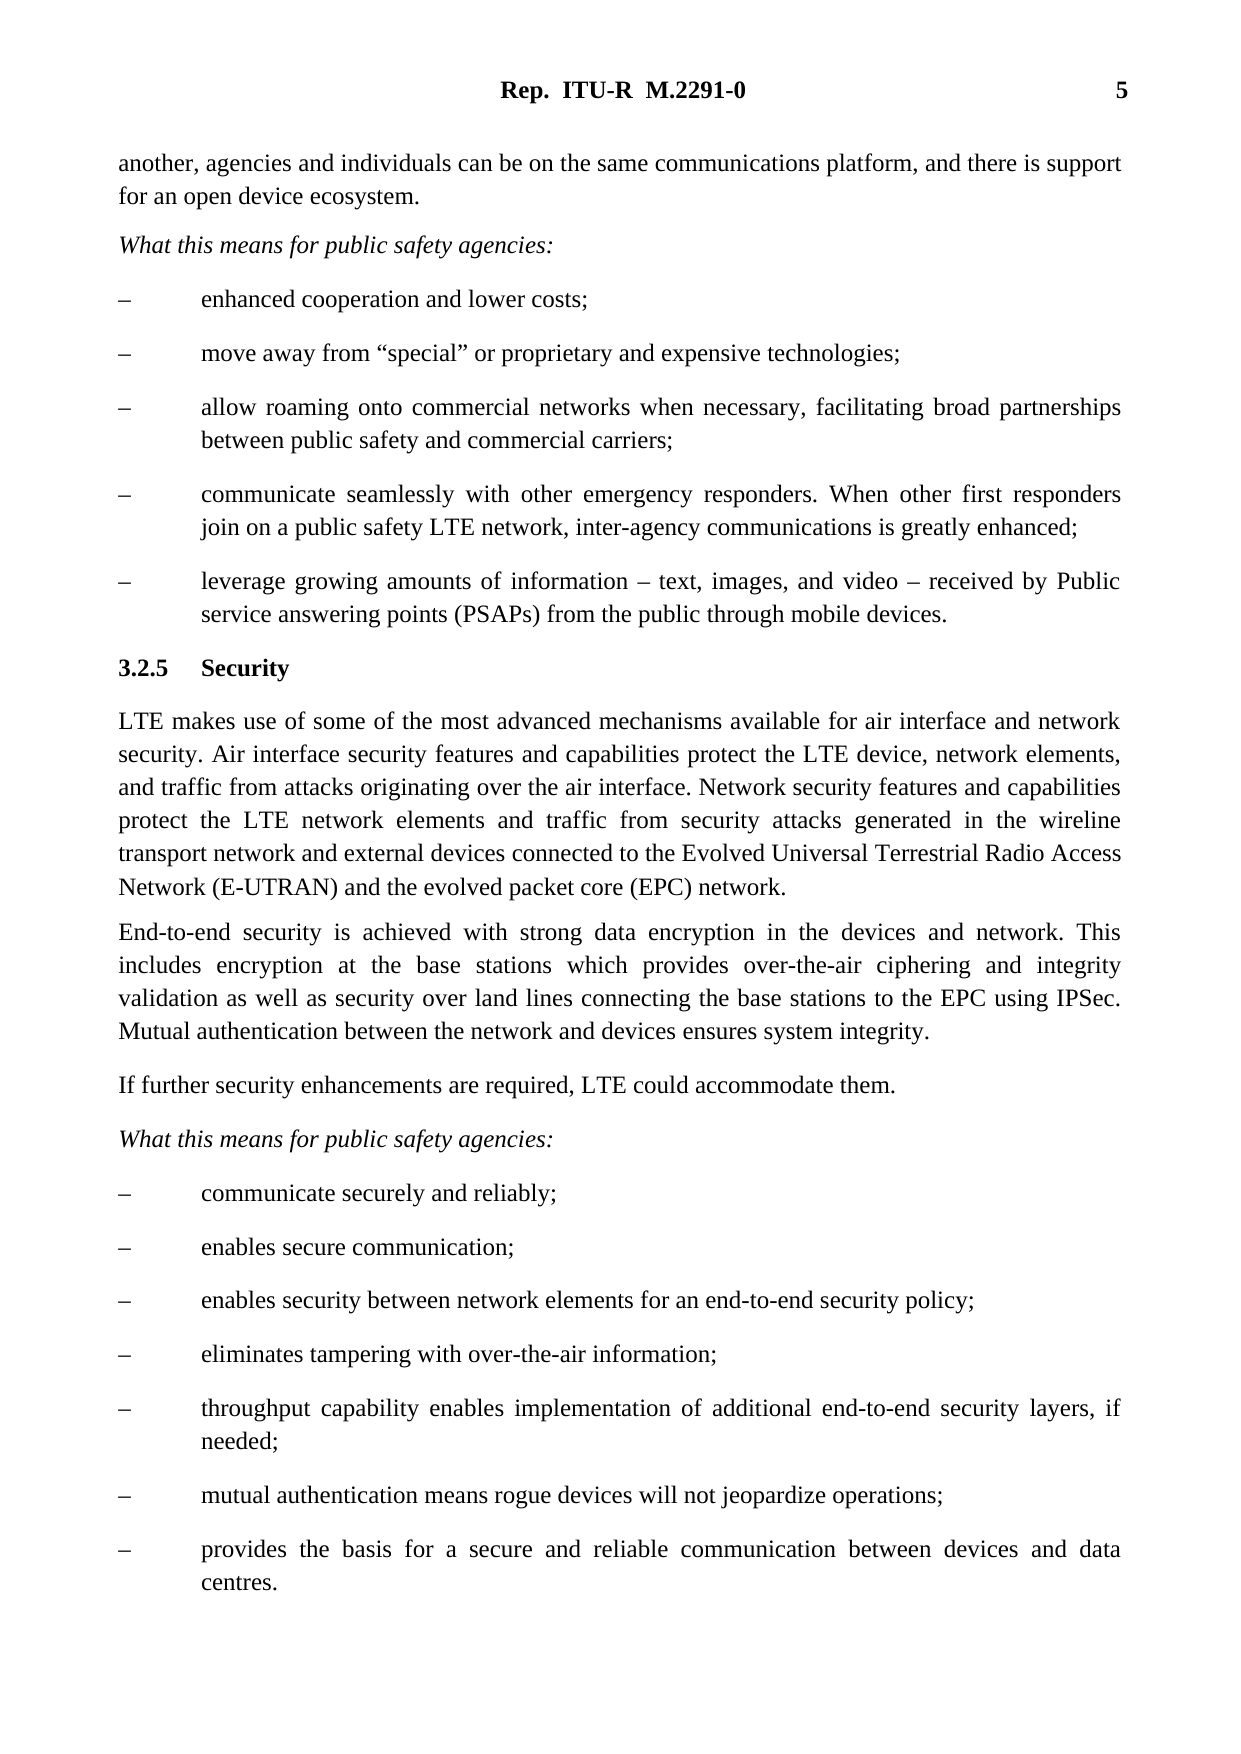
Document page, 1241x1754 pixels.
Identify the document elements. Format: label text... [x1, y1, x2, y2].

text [118, 148, 1122, 209]
text – enables secure communication; [118, 1232, 1122, 1260]
text – move away from “special” or proprietary and expensive technologies; [118, 338, 1122, 367]
text – communicate seamlessly with other emergency responders. When other first responders join on a public safety LTE network, inter-agency communications is greatly enhanced; [118, 479, 1122, 541]
text If further security enhancements are required, LTE could accommodate them. [118, 1070, 1122, 1099]
text End-to-end security is achieved with strong data encryption in the devices and network. This includes encryption at the base stations which provides over-the-air ciphering and integrity validation as well as security over land lines connecting the base stations to the EPC using IPSec. Mutual authentication between the network and devices ensures system integrity. [118, 917, 1122, 1045]
text – allow roaming onto commercial networks when necessary, facilitating broad partnerships between public safety and commercial carriers; [118, 392, 1122, 454]
subtitle What this means for public safety agencies: [118, 1124, 1122, 1153]
text – leverage growing amounts of information – text, images, and video – received by Public service answering points (PSAPs) from the public through mobile devices. [118, 566, 1122, 627]
text – communicate securely and reliably; [118, 1178, 1122, 1206]
text LTE makes use of some of the most advanced mechanisms available for air interface and network security. Air interface security features and capabilities protect the LTE device, network elements, and traffic from attacks originating over the air interface. Network security features and capabilities protect the LTE network elements and traffic from security attacks generated in the wireline transport network and external devices connected to the Evolved Universal Terrestrial Radio Access Network (E-UTRAN) and the evolved packet core (EPC) network. [118, 706, 1122, 900]
text – provides the basis for a secure and reliable communication between devices and data centres. [118, 1534, 1122, 1596]
text – eliminates tampering with over-the-air information; [118, 1339, 1122, 1368]
text – enables security between network elements for an end-to-end security policy; [118, 1285, 1122, 1314]
text – throughput capability enables implementation of additional end-to-end security layers, if needed; [118, 1393, 1122, 1455]
subtitle What this means for public safety agencies: [118, 230, 1122, 259]
text – mutual authentication means rogue devices will not jeopardize operations; [118, 1480, 1122, 1509]
subtitle 3.2.5 Security [118, 653, 1122, 681]
text – enhanced cooperation and lower costs; [118, 284, 1122, 313]
